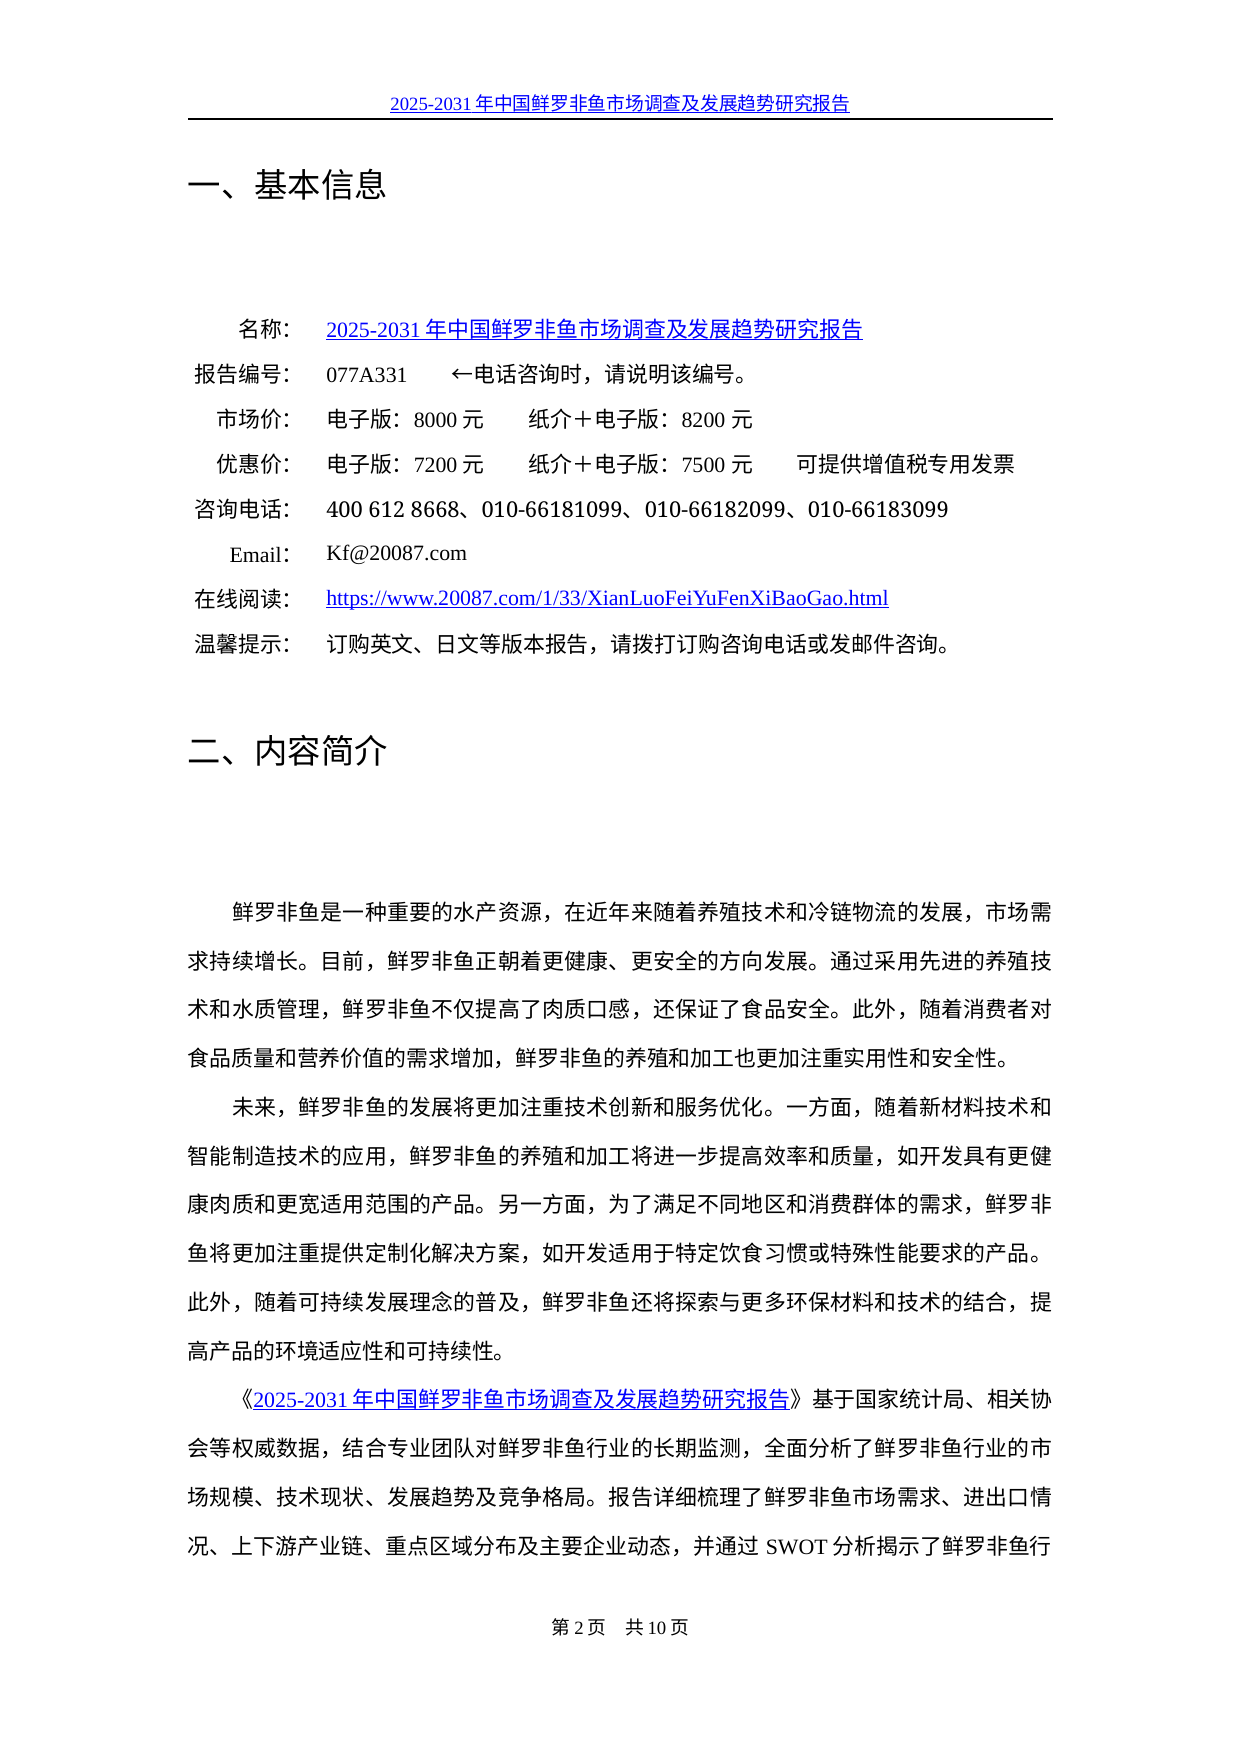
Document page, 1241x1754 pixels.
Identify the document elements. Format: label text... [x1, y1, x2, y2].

table_header 2025-2031年中国鲜罗非鱼市场调查及发展趋势研究报告 [315, 312, 1073, 357]
table_cell 电子版：7200 元 纸介＋电子版：7500 元 可提供增值税专用发票 [315, 447, 1073, 492]
table_cell 温馨提示： [167, 627, 315, 672]
table_cell 优惠价： [167, 447, 315, 492]
table_cell 在线阅读： [167, 582, 315, 627]
table_header 名称： [167, 312, 315, 357]
table_cell [315, 582, 1073, 627]
table_cell 400 612 8668、010-66181099、010-66182099、010-66183099 [315, 492, 1073, 537]
table_cell 市场价： [167, 402, 315, 447]
table_cell 077A331 ←电话咨询时，请说明该编号。 [315, 357, 1073, 402]
title 二、内容简介 [187, 717, 1053, 782]
table_cell Kf@20087.com [315, 537, 1073, 582]
title 一、基本信息 [187, 150, 1053, 215]
table_cell 报告编号： [167, 357, 315, 402]
table_cell 电子版：8000 元 纸介＋电子版：8200 元 [315, 402, 1073, 447]
table_cell 订购英文、日文等版本报告，请拨打订购咨询电话或发邮件咨询。 [315, 627, 1073, 672]
table_cell 咨询电话： [167, 492, 315, 537]
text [187, 894, 1053, 1561]
table_cell Email： [167, 537, 315, 582]
